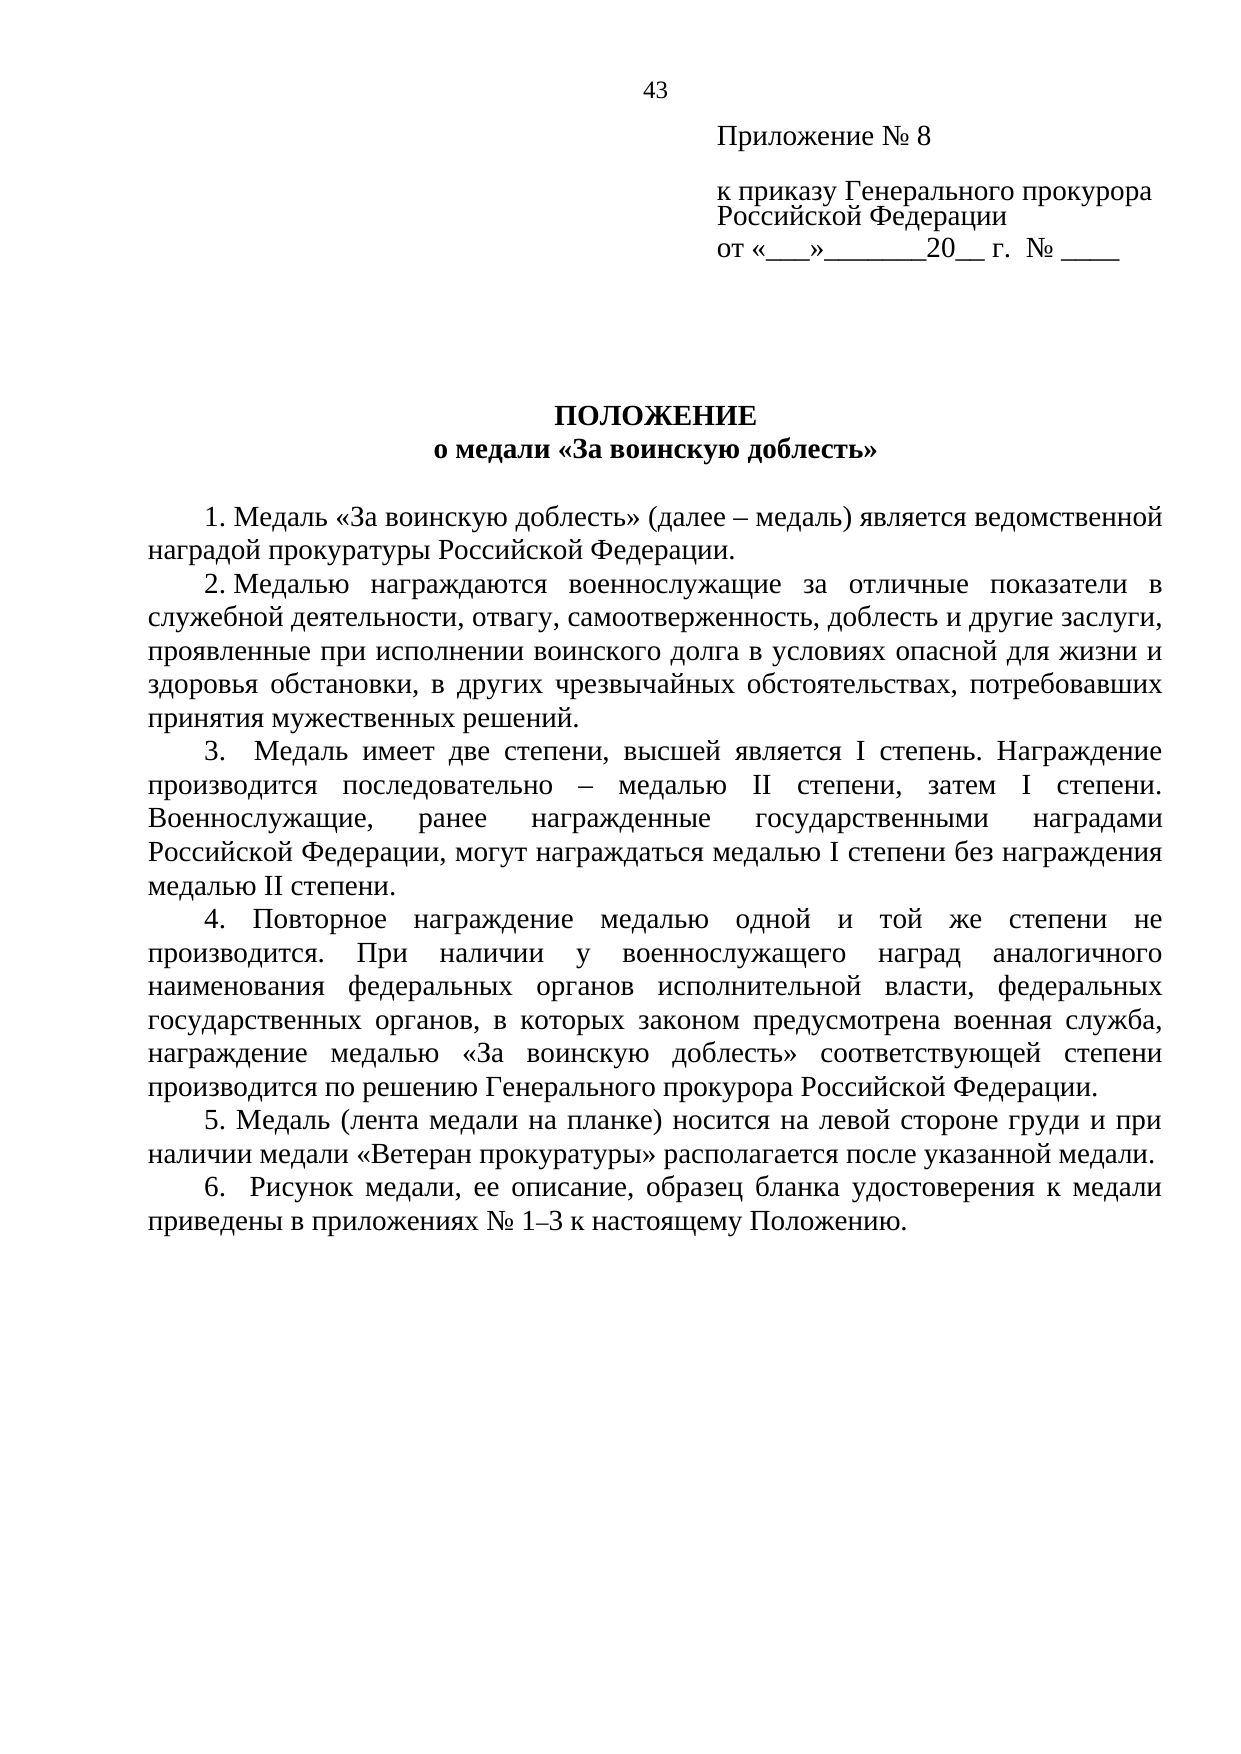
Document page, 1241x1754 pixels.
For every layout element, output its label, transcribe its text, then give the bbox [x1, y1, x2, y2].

text 5. Медаль (лента медали на планке) носится на левой стороне груди и при наличии медали «Ветеран прокуратуры» располагается после указанной медали. [148, 1102, 1163, 1169]
text 3. Медаль имеет две степени, высшей является I степень. Награждение производится последовательно – медалью II степени, затем I степени. Военнослужащие, ранее награжденные государственными наградами Российской Федерации, могут награждаться медалью I степени без награждения медалью II степени. [148, 733, 1163, 901]
text 2. Медалью награждаются военнослужащие за отличные показатели в служебной деятельности, отвагу, самоотверженность, доблесть и другие заслуги, проявленные при исполнении воинского долга в условиях опасной для жизни и здоровья обстановки, в других чрезвычайных обстоятельствах, потребовавших принятия мужественных решений. [148, 566, 1163, 733]
text 4. Повторное награждение медалью одной и той же степени не производится. При наличии у военнослужащего наград аналогичного наименования федеральных органов исполнительной власти, федеральных государственных органов, в которых законом предусмотрена военная служба, награждение медалью «За воинскую доблесть» соответствующей степени производится по решению Генерального прокурора Российской Федерации. [148, 901, 1163, 1102]
text 1. Медаль «За воинскую доблесть» (далее – медаль) является ведомственной наградой прокуратуры Российской Федерации. [148, 499, 1163, 566]
table_header Приложение № 8 к приказу Генерального прокурора Российской Федерации от «___»_______20__ г. № ____ [705, 118, 1186, 264]
title ПОЛОЖЕНИЕ [148, 398, 1163, 432]
text 6. Рисунок медали, ее описание, образец бланка удостоверения к медали приведены в приложениях № 1–3 к настоящему Положению. [148, 1169, 1163, 1237]
title о медали «За воинскую доблесть» [148, 432, 1163, 465]
